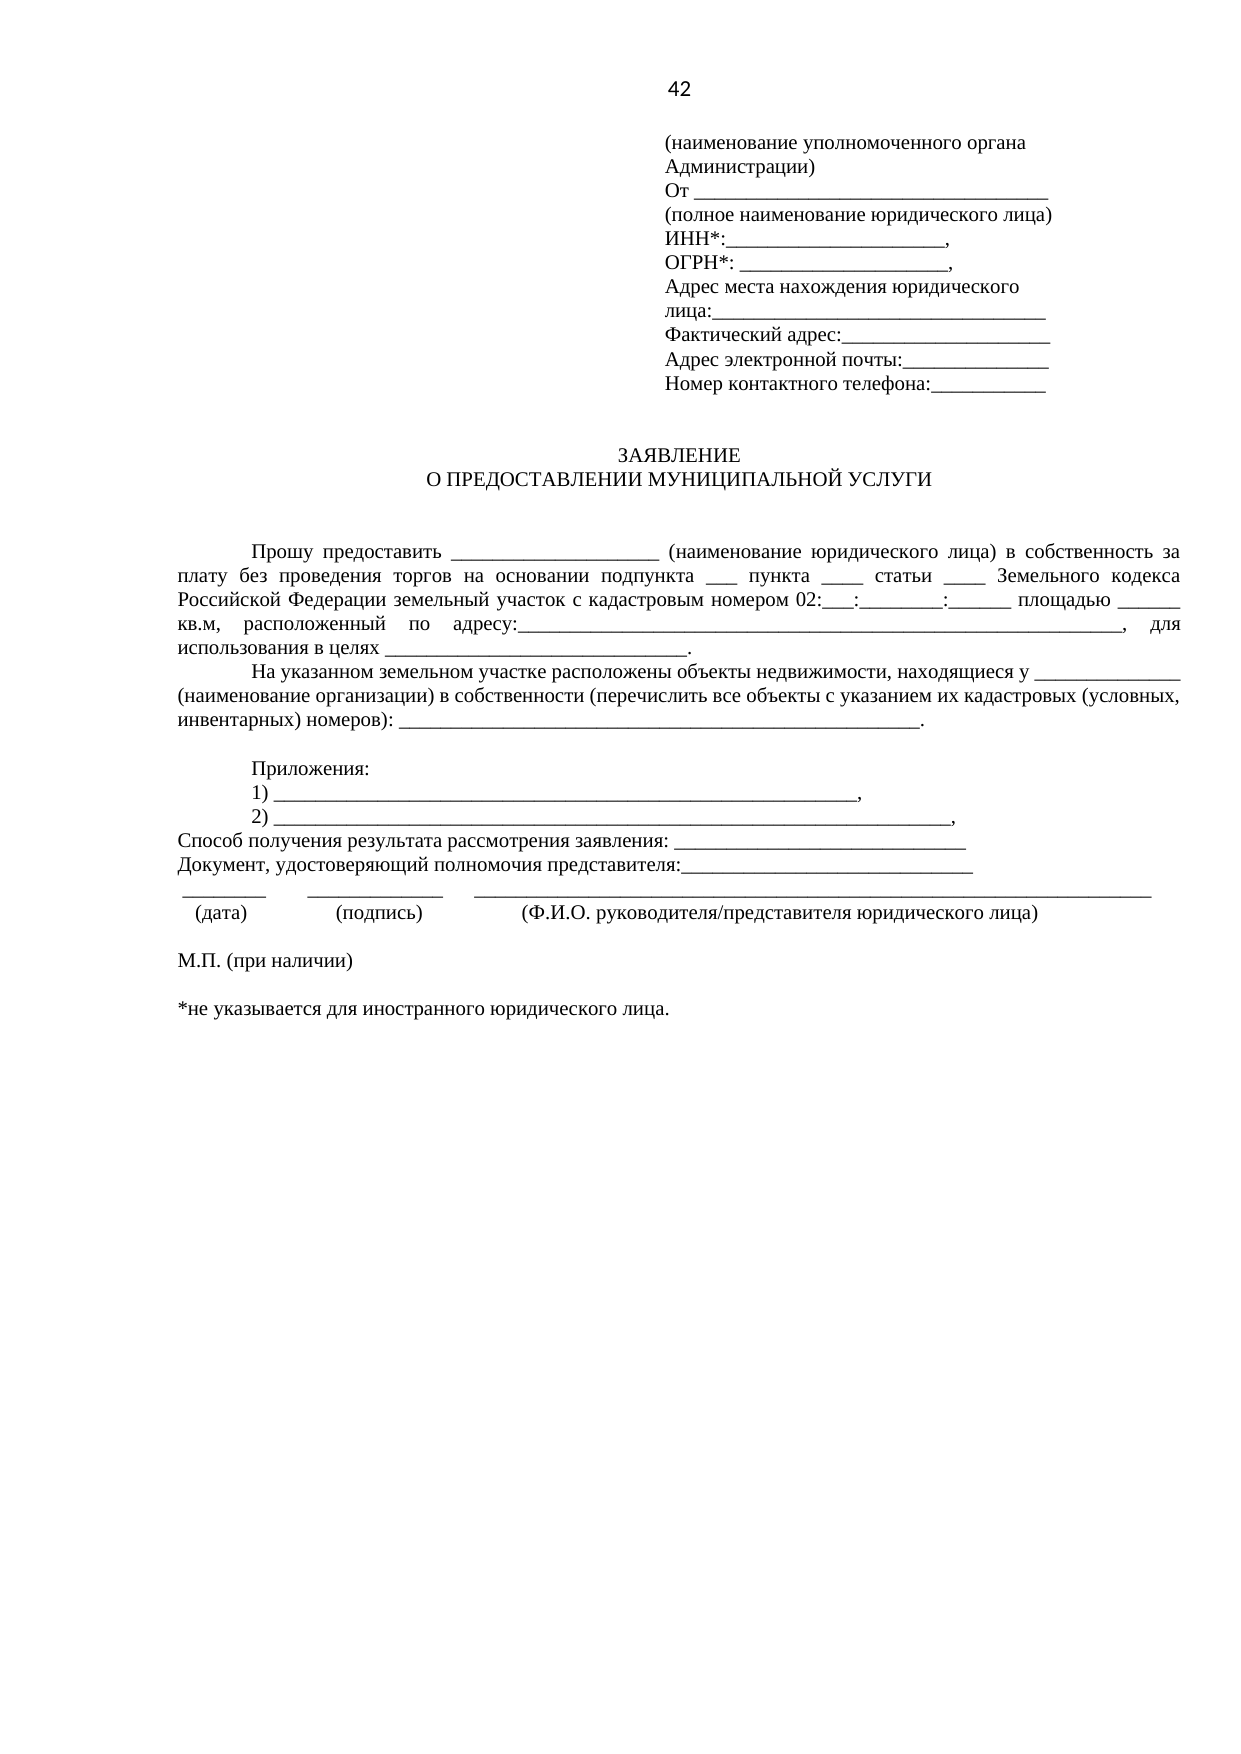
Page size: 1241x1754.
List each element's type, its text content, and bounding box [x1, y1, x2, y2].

text О ПРЕДОСТАВЛЕНИИ МУНИЦИПАЛЬНОЙ УСЛУГИ [177, 467, 1181, 491]
text 2) _________________________________________________________________, [177, 804, 1181, 828]
text Адрес электронной почты:______________ [664, 346, 1181, 371]
text (полное наименование юридического лица) [664, 202, 1181, 226]
text Фактический адрес:____________________ [664, 322, 1181, 346]
text лица:________________________________ [664, 298, 1181, 322]
text Адрес места нахождения юридического [664, 274, 1181, 298]
text ________ _____________ _________________________________________________________________ [177, 876, 1181, 900]
text Документ, удостоверяющий полномочия представителя:____________________________ [177, 852, 1181, 876]
text ОГРН*: ____________________, [664, 250, 1181, 274]
text (наименование уполномоченного органа Администрации) [664, 130, 1181, 178]
text 1) ________________________________________________________, [177, 779, 1181, 804]
text М.П. (при наличии) [177, 948, 1181, 972]
text Приложения: [177, 756, 1181, 779]
text Номер контактного телефона:___________ [664, 371, 1181, 394]
text ЗАЯВЛЕНИЕ [177, 443, 1181, 467]
text (дата) (подпись) (Ф.И.О. руководителя/представителя юридического лица) [195, 900, 1181, 924]
text Прошу предоставить ____________________ (наименование юридического лица) в собственность за плату без проведения торгов на основании подпункта ___ пункта ____ статьи ____ Земельного кодекса Российской Федерации земельный участок с кадастровым номером 02:___:________:______ площадью ______ кв.м, расположенный по адресу:__________________________________________________________, для использования в целях _____________________________. [177, 539, 1181, 659]
text ИНН*:_____________________, [664, 226, 1181, 250]
text От __________________________________ [664, 178, 1181, 202]
text На указанном земельном участке расположены объекты недвижимости, находящиеся у ______________ (наименование организации) в собственности (перечислить все объекты с указанием их кадастровых (условных, инвентарных) номеров): __________________________________________________. [177, 659, 1181, 731]
text Способ получения результата рассмотрения заявления: ____________________________ [177, 828, 1181, 852]
text *не указывается для иностранного юридического лица. [177, 996, 1181, 1020]
